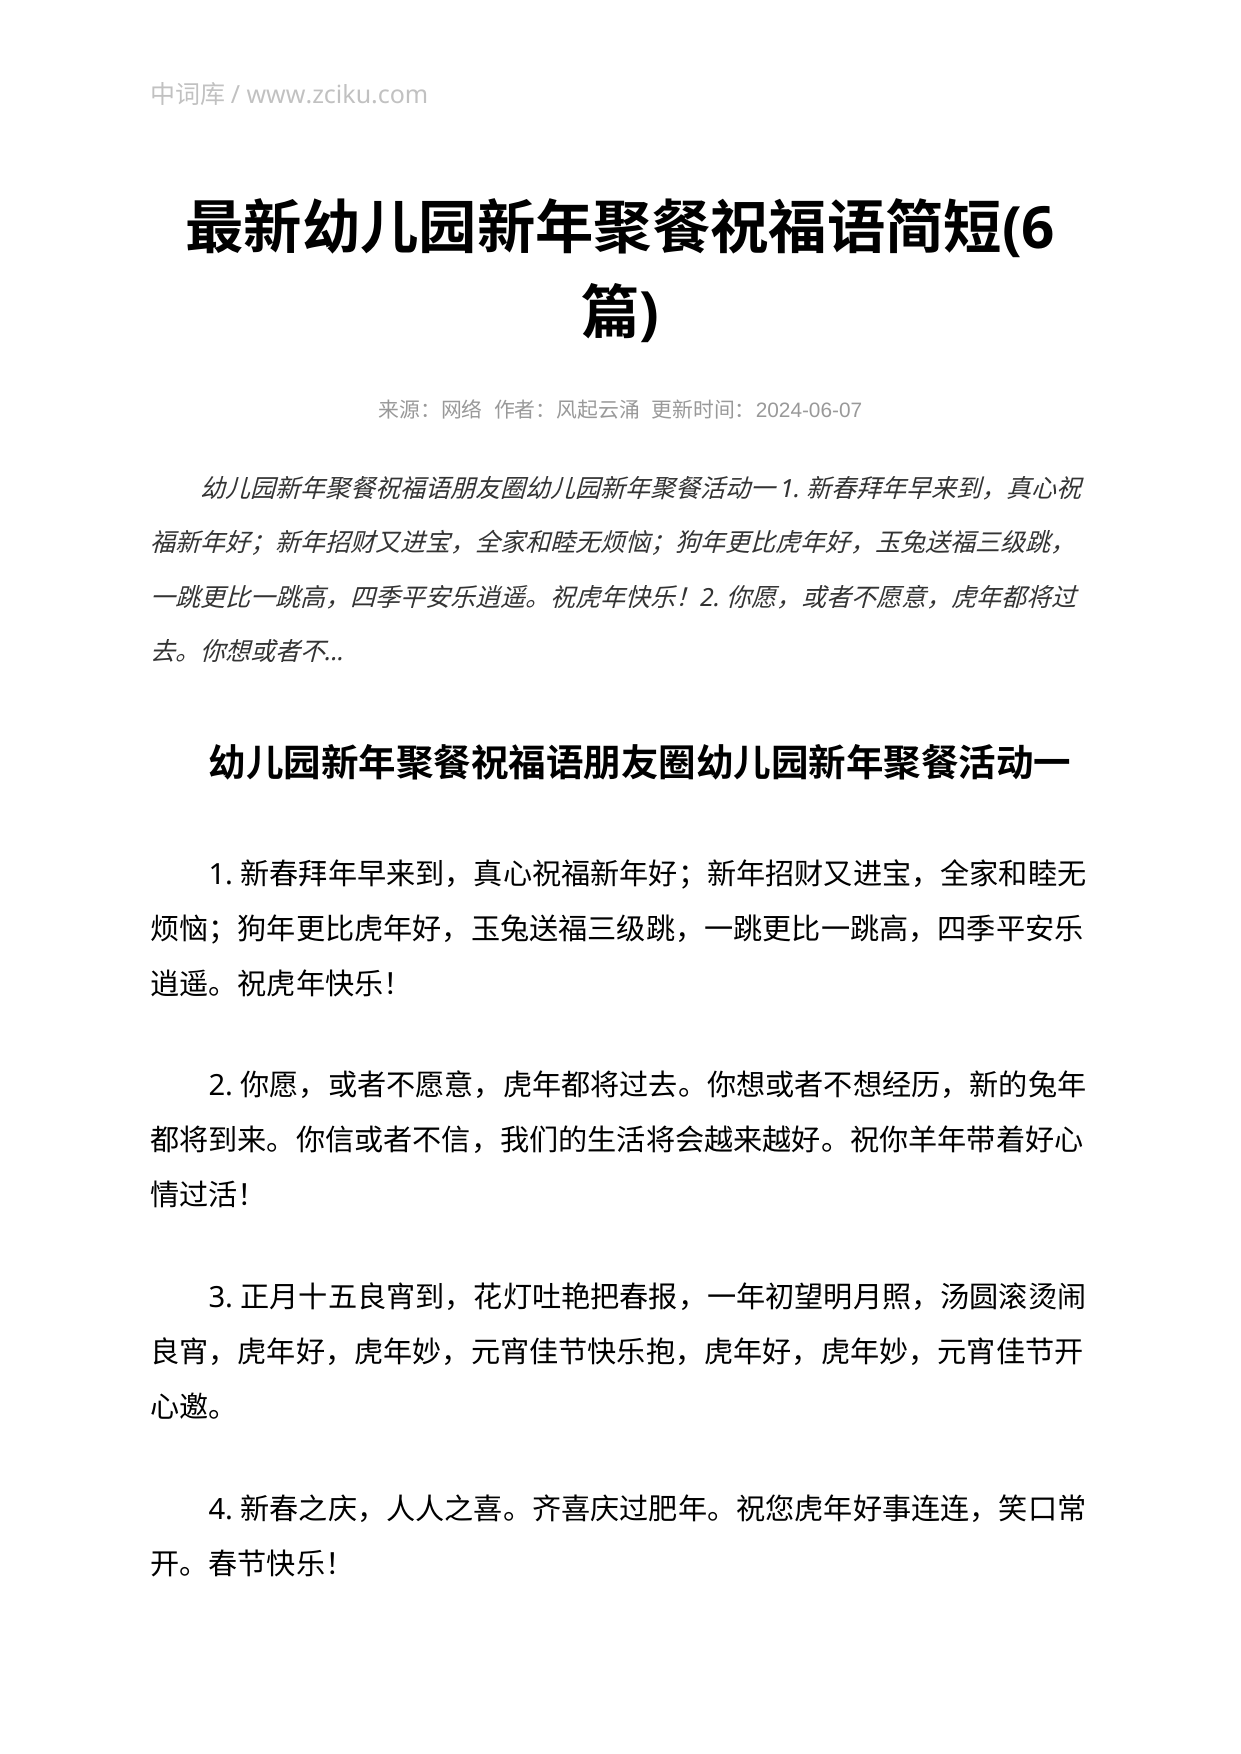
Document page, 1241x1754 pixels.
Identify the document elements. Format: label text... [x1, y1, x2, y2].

text 幼儿园新年聚餐祝福语朋友圈幼儿园新年聚餐活动一1. 新春拜年早来到，真心祝福新年好；新年招财又进宝，全家和睦无烦恼；狗年更比虎年好，玉兔送福三级跳，一跳更比一跳高，四季平安乐逍遥。祝虎年快乐！2. 你愿，或者不愿意，虎年都将过去。你想或者不... [150, 468, 1090, 668]
text 幼儿园新年聚餐祝福语朋友圈幼儿园新年聚餐活动一 [150, 733, 1090, 787]
text 3. 正月十五良宵到，花灯吐艳把春报，一年初望明月照，汤圆滚烫闹良宵，虎年好，虎年妙，元宵佳节快乐抱，虎年好，虎年妙，元宵佳节开心邀。 [150, 1274, 1090, 1426]
subtitle 最新幼儿园新年聚餐祝福语简短(6篇) [150, 181, 1090, 351]
text 来源：网络 作者：风起云涌 更新时间：2024-06-07 [150, 398, 1090, 422]
text 4. 新春之庆，人人之喜。齐喜庆过肥年。祝您虎年好事连连，笑口常开。春节快乐！ [150, 1485, 1090, 1583]
text 1. 新春拜年早来到，真心祝福新年好；新年招财又进宝，全家和睦无烦恼；狗年更比虎年好，玉兔送福三级跳，一跳更比一跳高，四季平安乐逍遥。祝虎年快乐！ [150, 850, 1090, 1002]
text 2. 你愿，或者不愿意，虎年都将过去。你想或者不想经历，新的兔年都将到来。你信或者不信，我们的生活将会越来越好。祝你羊年带着好心情过活！ [150, 1062, 1090, 1214]
